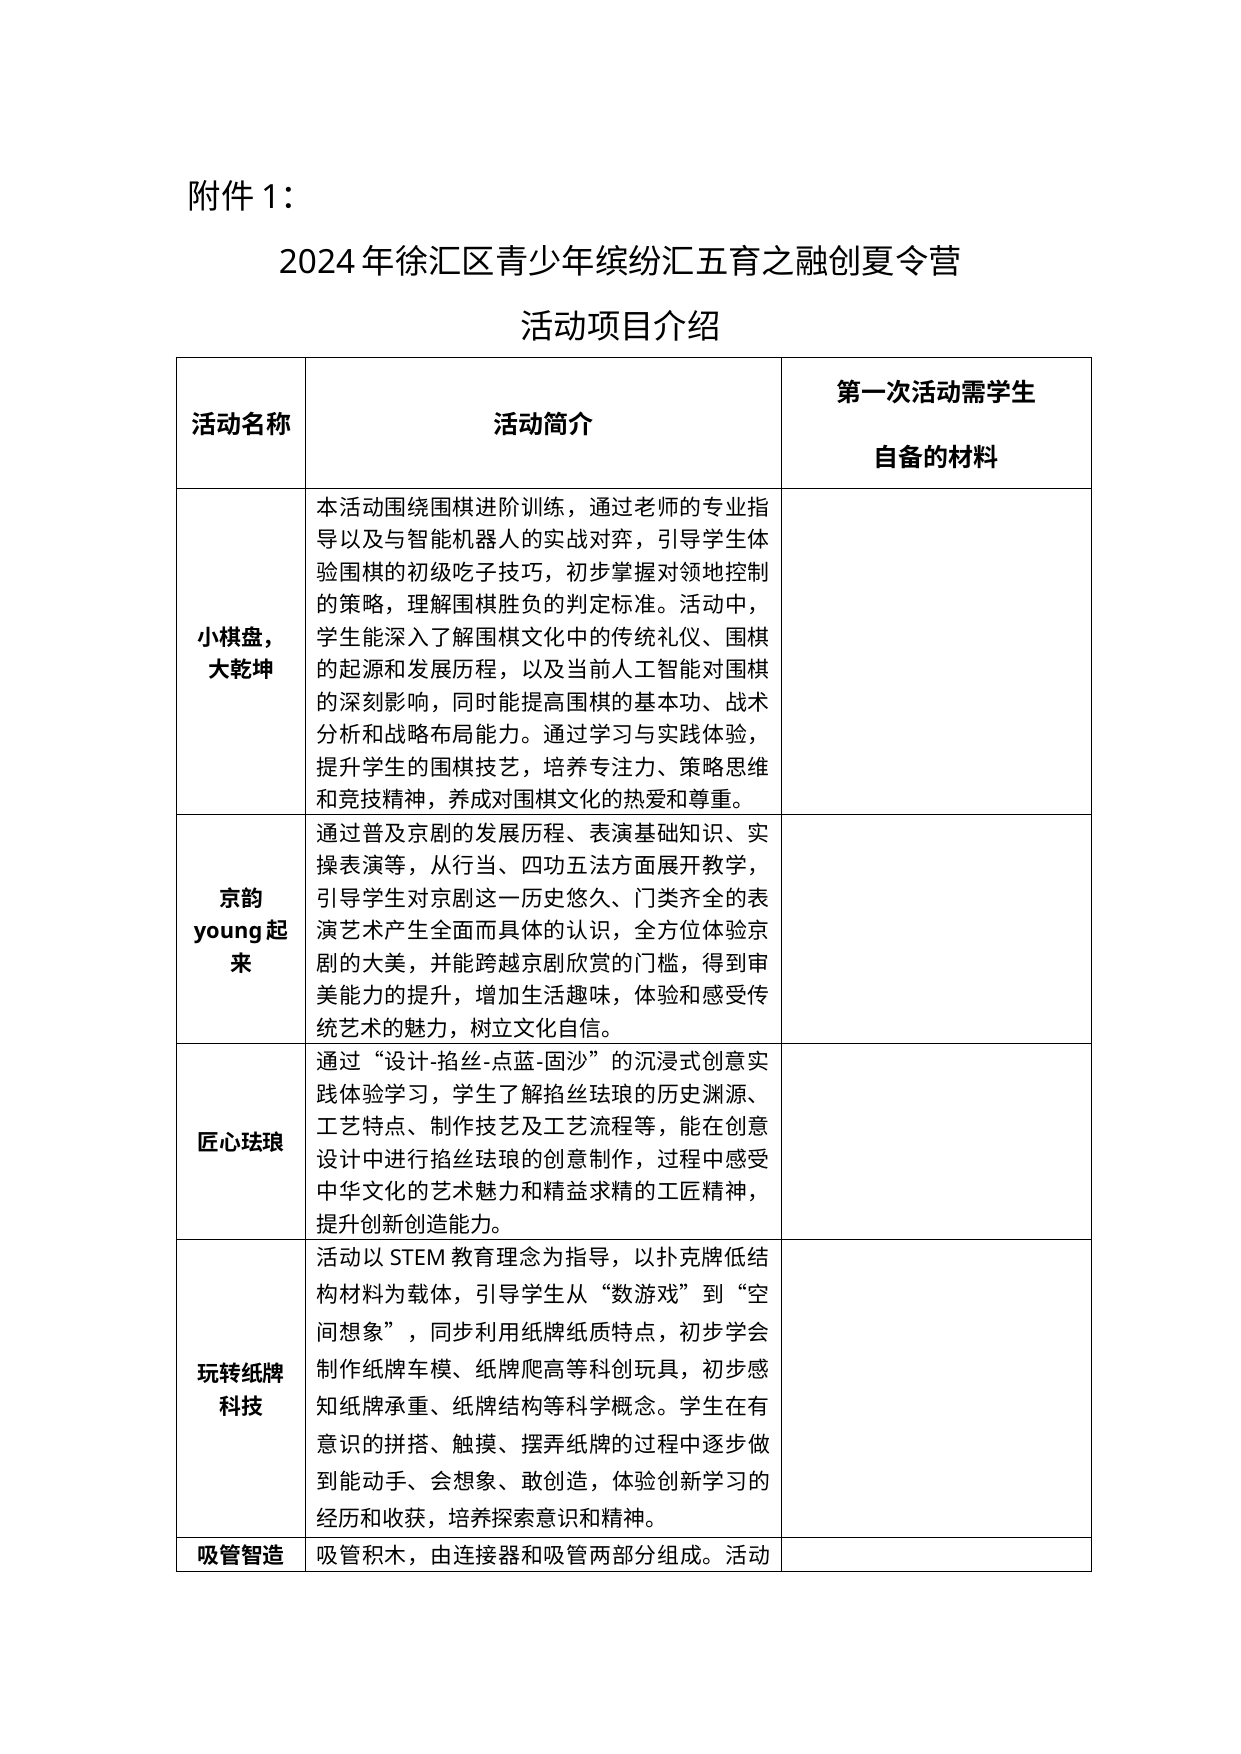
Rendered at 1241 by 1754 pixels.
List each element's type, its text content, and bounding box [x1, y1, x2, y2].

table_cell 通过普及京剧的发展历程、表演基础知识、实操表演等，从行当、四功五法方面展开教学，引导学生对京剧这一历史悠久、门类齐全的表演艺术产生全面而具体的认识，全方位体验京剧的大美，并能跨越京剧欣赏的门槛，得到审美能力的提升，增加生活趣味，体验和感受传统艺术的魅力，树立文化自信。 [306, 815, 781, 1043]
table_cell 本活动围绕围棋进阶训练，通过老师的专业指导以及与智能机器人的实战对弈，引导学生体验围棋的初级吃子技巧，初步掌握对领地控制的策略，理解围棋胜负的判定标准。活动中，学生能深入了解围棋文化中的传统礼仪、围棋的起源和发展历程，以及当前人工智能对围棋的深刻影响，同时能提高围棋的基本功、战术分析和战略布局能力。通过学习与实践体验，提升学生的围棋技艺，培养专注力、策略思维和竞技精神，养成对围棋文化的热爱和尊重。 [306, 489, 781, 814]
table_cell 京韵young起来 [177, 815, 305, 1043]
table_cell 活动以STEM教育理念为指导，以扑克牌低结构材料为载体，引导学生从“数游戏”到“空间想象”，同步利用纸牌纸质特点，初步学会制作纸牌车模、纸牌爬高等科创玩具，初步感知纸牌承重、纸牌结构等科学概念。学生在有意识的拼搭、触摸、摆弄纸牌的过程中逐步做到能动手、会想象、敢创造，体验创新学习的经历和收获，培养探索意识和精神。 [306, 1240, 781, 1537]
table_cell 通过“设计-掐丝-点蓝-固沙”的沉浸式创意实践体验学习，学生了解掐丝珐琅的历史渊源、工艺特点、制作技艺及工艺流程等，能在创意设计中进行掐丝珐琅的创意制作，过程中感受中华文化的艺术魅力和精益求精的工匠精神，提升创新创造能力。 [306, 1044, 781, 1239]
table_cell 玩转纸牌科技 [177, 1240, 305, 1537]
table_cell [782, 1044, 1091, 1239]
table_header 活动简介 [306, 358, 781, 488]
text 2024年徐汇区青少年缤纷汇五育之融创夏令营 [187, 227, 1053, 292]
table_cell [782, 1240, 1091, 1537]
table_cell 吸管智造 [177, 1538, 305, 1571]
table_cell [782, 489, 1091, 814]
table_header 第一次活动需学生 自备的材料 [782, 358, 1091, 488]
table_cell [782, 815, 1091, 1043]
table_cell [782, 1538, 1091, 1571]
text 附件1： [187, 162, 1053, 227]
table_cell 小棋盘，大乾坤 [177, 489, 305, 814]
text 活动项目介绍 [187, 292, 1053, 357]
table_header 活动名称 [177, 358, 305, 488]
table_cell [306, 1538, 781, 1571]
table_cell 匠心珐琅 [177, 1044, 305, 1239]
